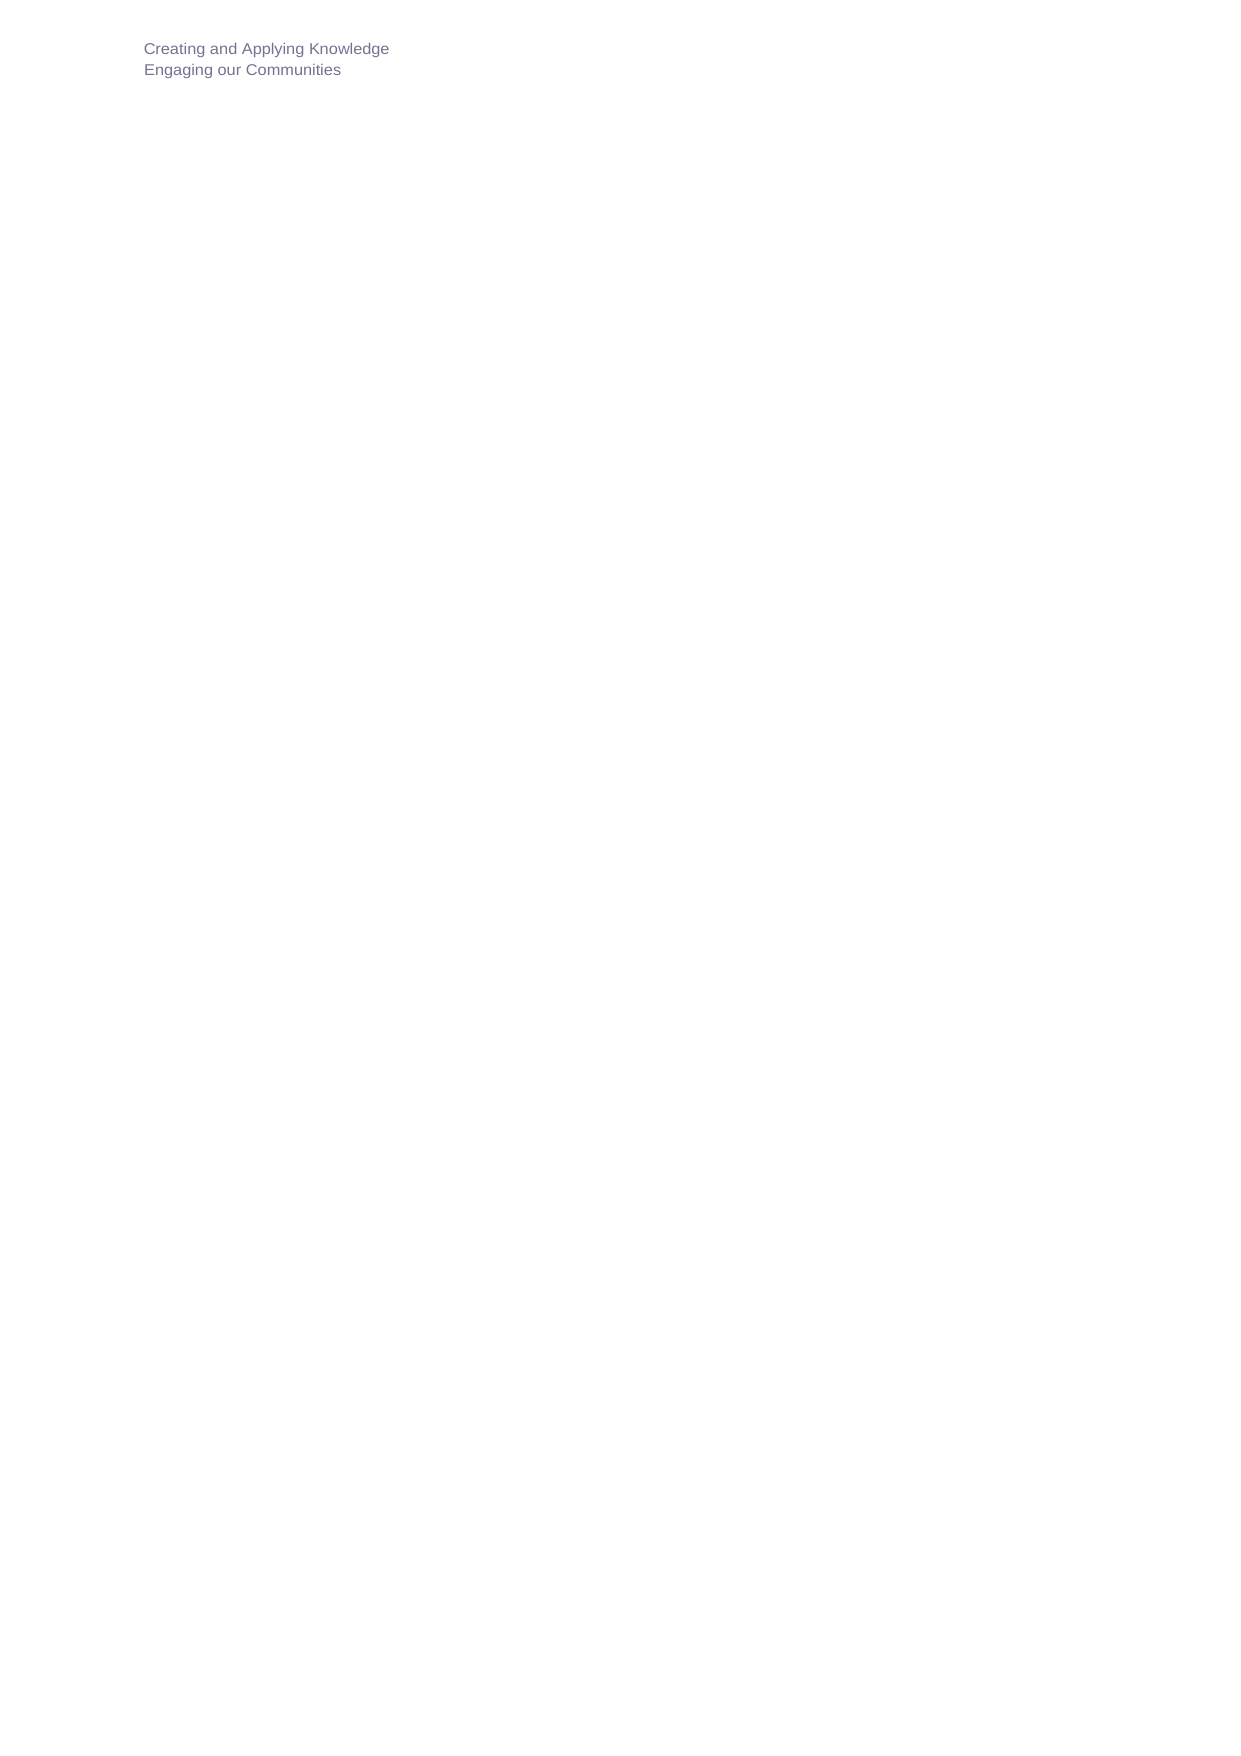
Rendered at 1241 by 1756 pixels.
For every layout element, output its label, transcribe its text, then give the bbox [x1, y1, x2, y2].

text Creating and Applying Knowledge Engaging our Communities [143, 39, 458, 78]
